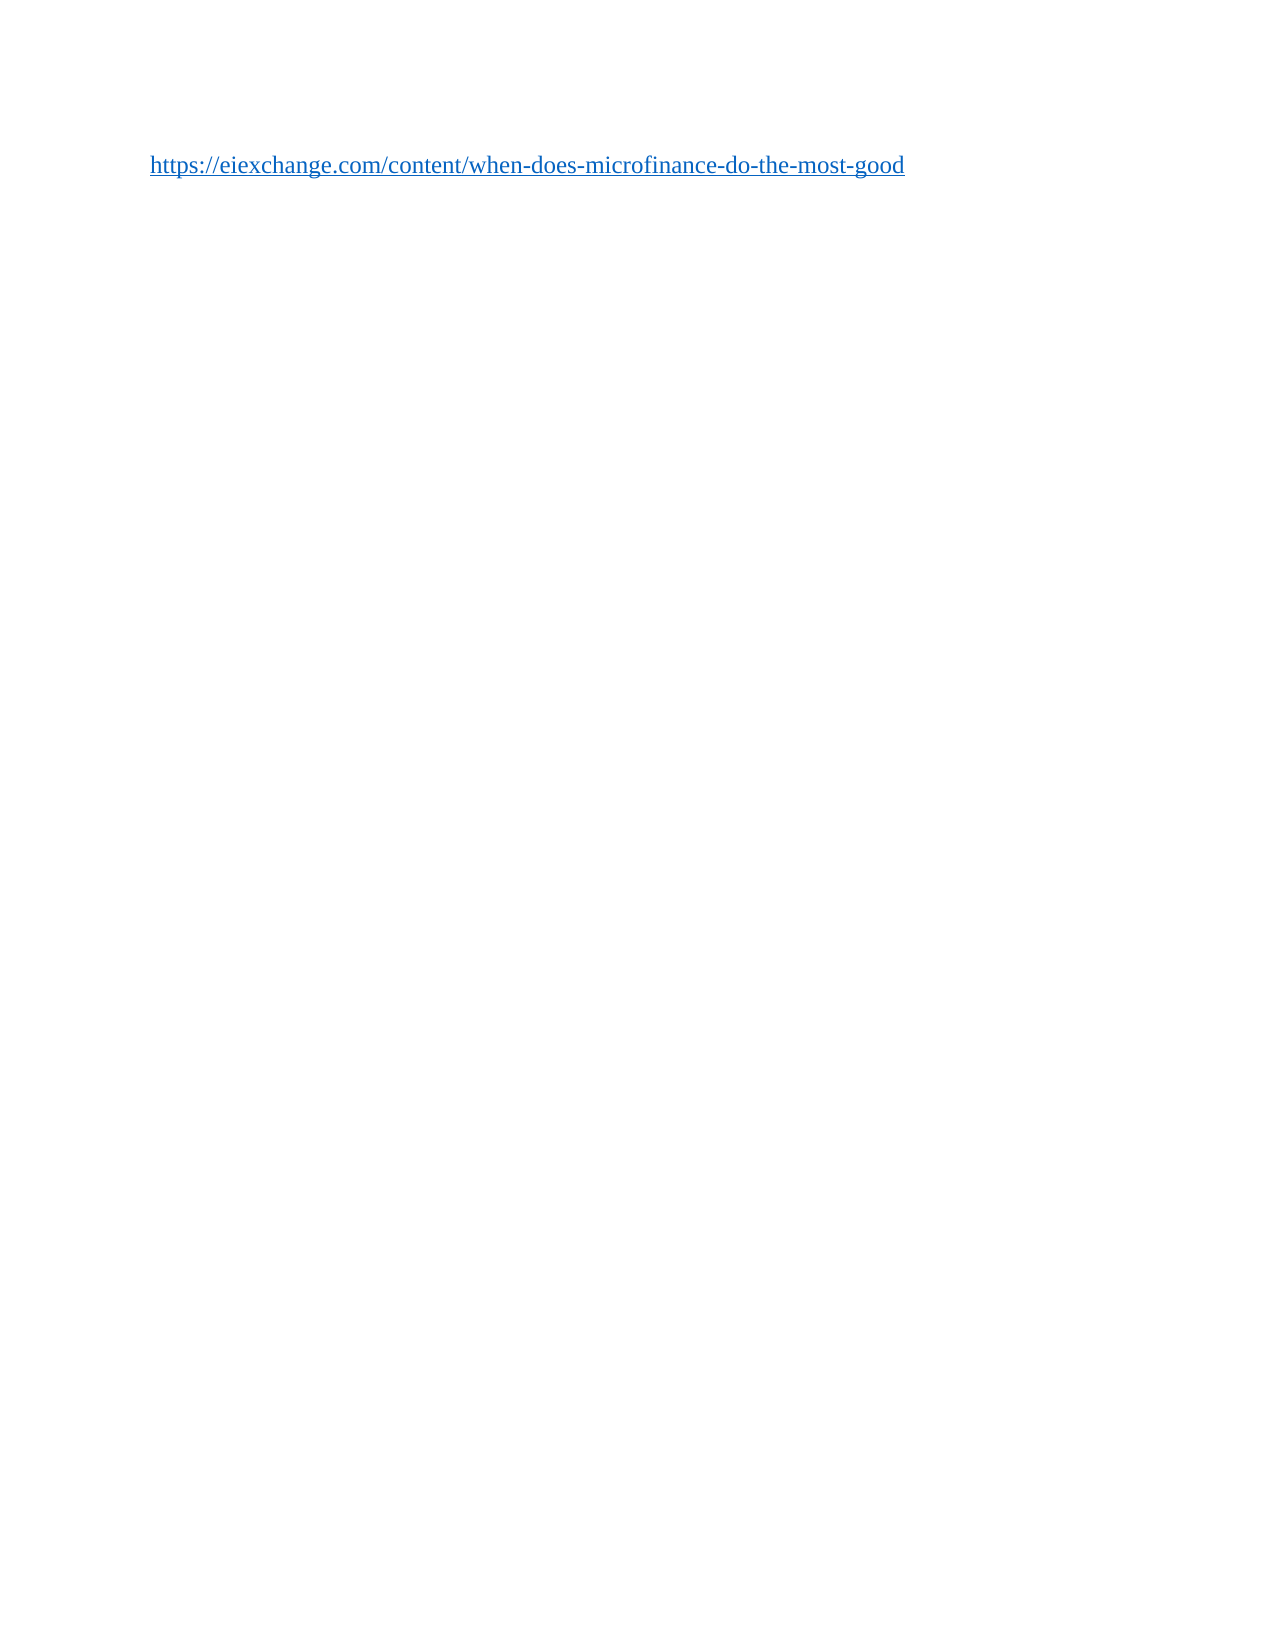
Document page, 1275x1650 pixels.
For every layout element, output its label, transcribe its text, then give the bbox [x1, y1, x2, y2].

text https://eiexchange.com/content/when-does-microfinance-do-the-most-good [150, 150, 1125, 179]
